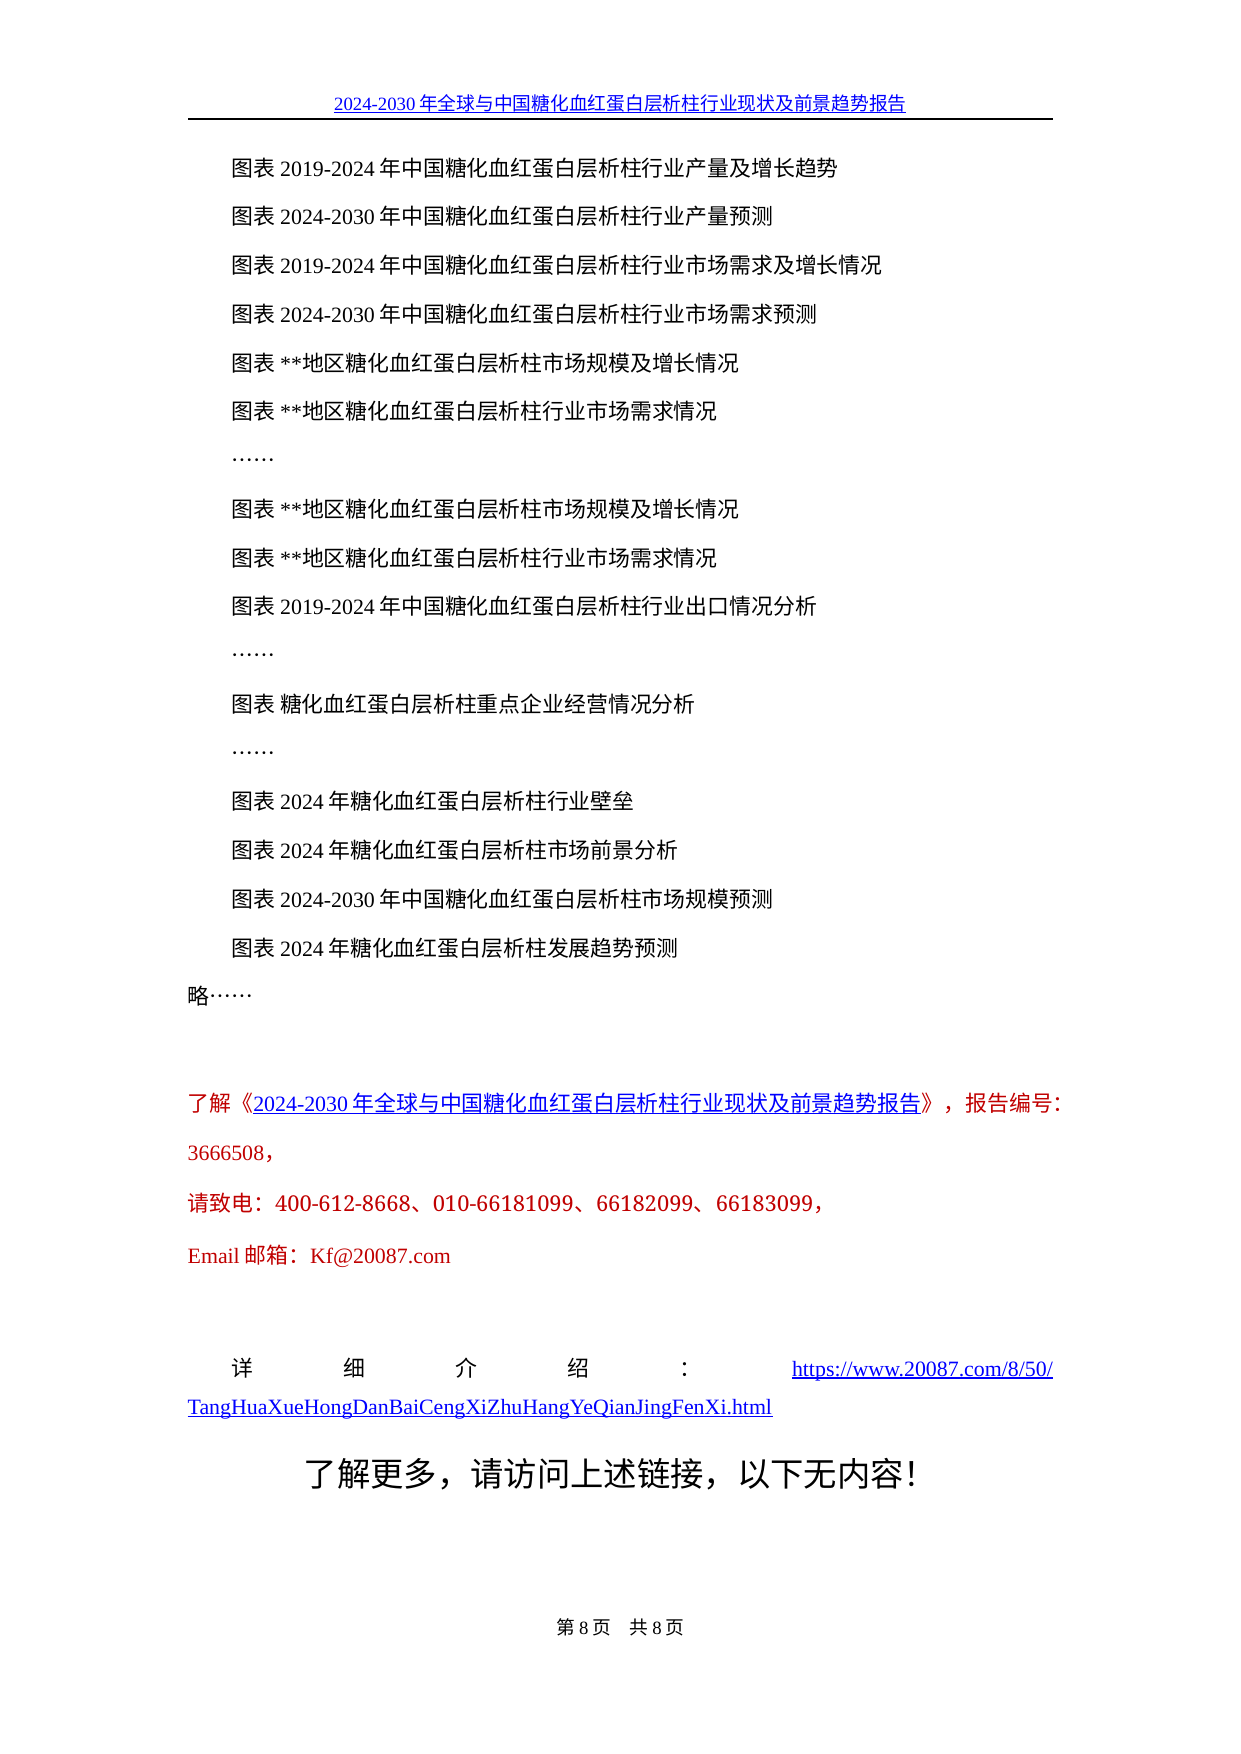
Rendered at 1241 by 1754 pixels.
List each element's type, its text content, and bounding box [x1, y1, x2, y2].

text 了解《2024-2030年全球与中国糖化血红蛋白层析柱行业现状及前景趋势报告》，报告编号：3666508， [187, 1085, 1053, 1167]
title 了解更多，请访问上述链接，以下无内容！ [187, 1439, 1053, 1504]
text Email邮箱：Kf@20087.com [187, 1237, 1053, 1270]
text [187, 150, 1053, 1011]
text 详细介绍：https://www.20087.com/8/50/TangHuaXueHongDanBaiCengXiZhuHangYeQianJingFenXi.html [187, 1350, 1053, 1423]
text 请致电：400-612-8668、010-66181099、66182099、66183099， [187, 1186, 1053, 1218]
